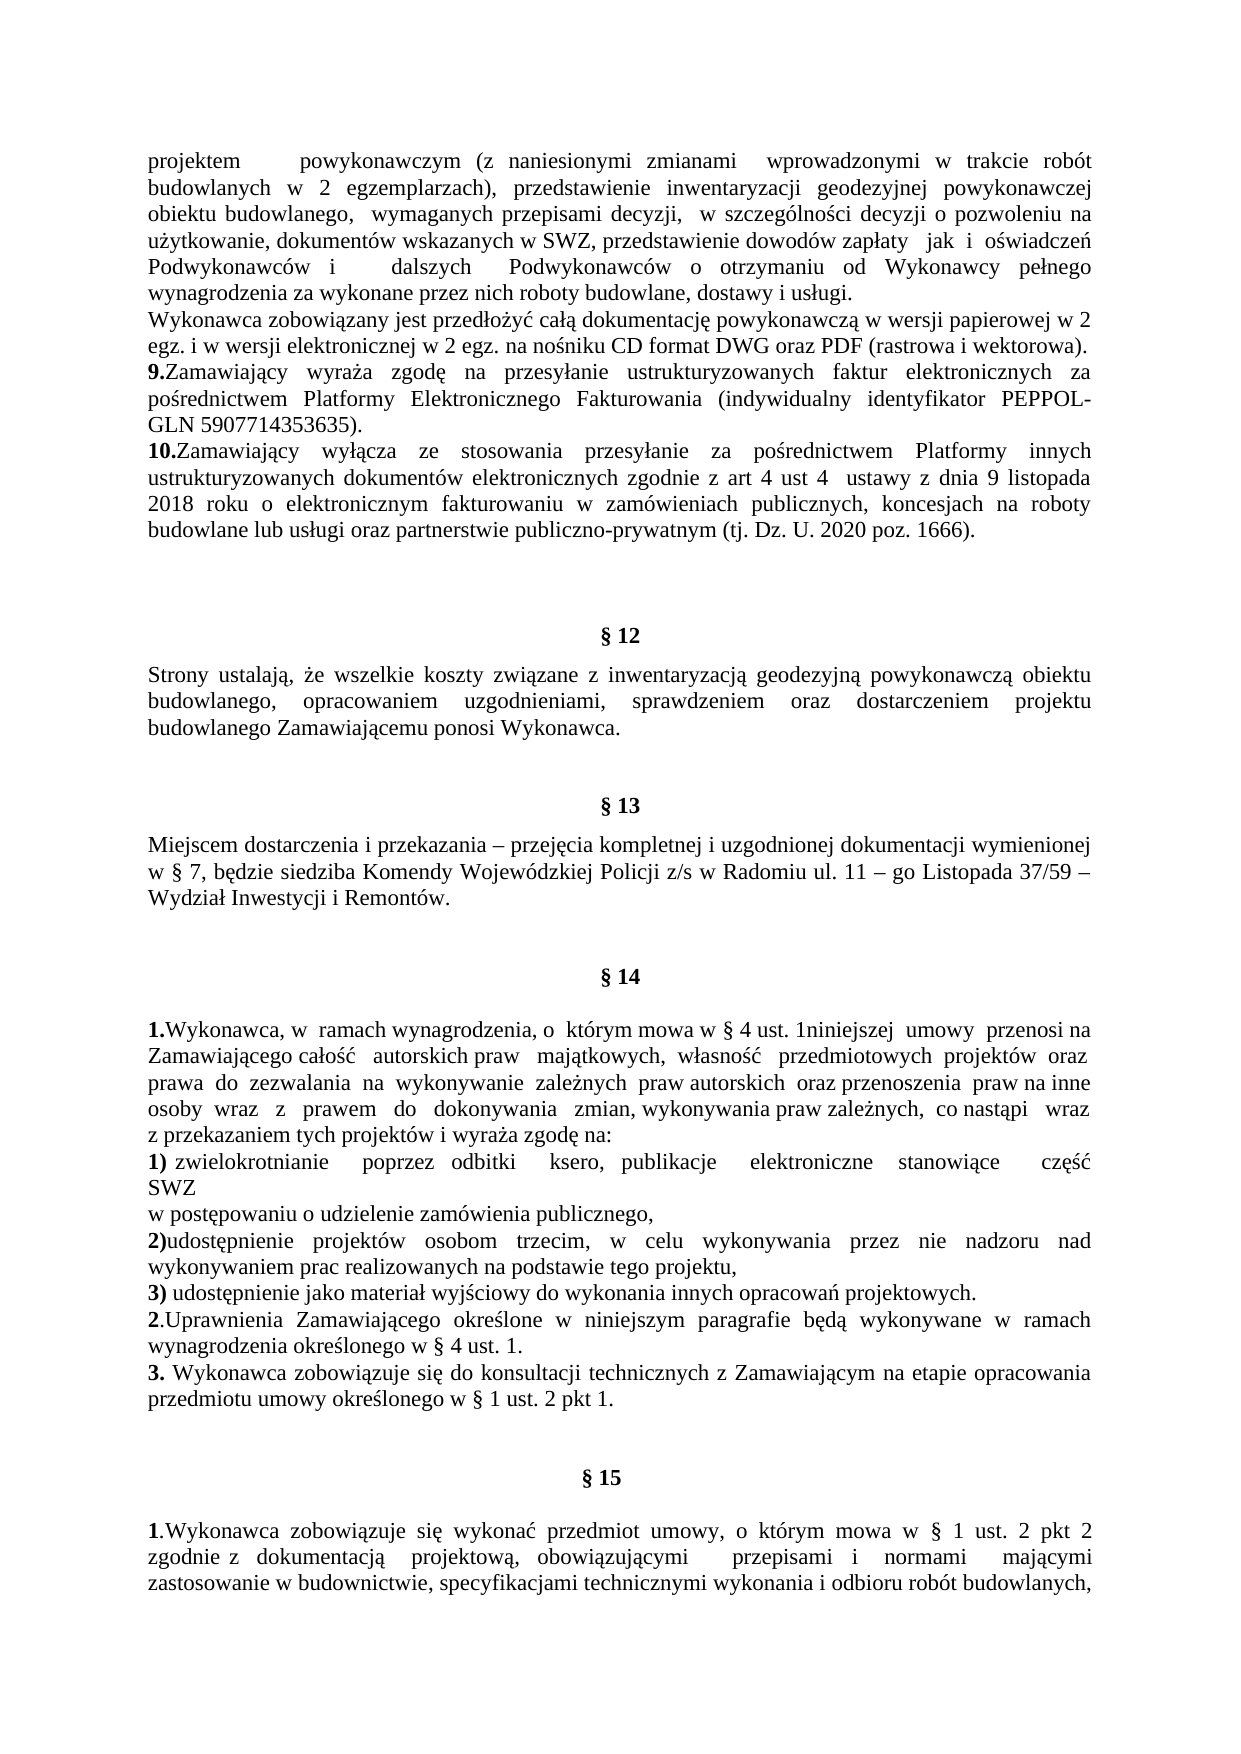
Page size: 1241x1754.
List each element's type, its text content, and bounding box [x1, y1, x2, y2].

text 3. Wykonawca zobowiązuje się do konsultacji technicznych z Zamawiającym na etapie opracowania przedmiotu umowy określonego w § 1 ust. 2 pkt 1. [148, 1358, 1093, 1411]
text Strony ustalają, że wszelkie koszty związane z inwentaryzacją geodezyjną powykonawczą obiektu budowlanego, opracowaniem uzgodnieniami, sprawdzeniem oraz dostarczeniem projektu budowlanego Zamawiającemu ponosi Wykonawca. [148, 661, 1093, 740]
text 9.Zamawiający wyraża zgodę na przesyłanie ustrukturyzowanych faktur elektronicznych za pośrednictwem Platformy Elektronicznego Fakturowania (indywidualny identyfikator PEPPOL- GLN 5907714353635). [148, 358, 1093, 437]
text 3) udostępnienie jako materiał wyjściowy do wykonania innych opracowań projektowych. [148, 1279, 1093, 1306]
text 1) zwielokrotnianie poprzez odbitki ksero, publikacje elektroniczne stanowiące część SWZ [148, 1148, 1093, 1200]
text w postępowaniu o udzielenie zamówienia publicznego, [148, 1200, 1093, 1227]
text § 15 [110, 1464, 1093, 1490]
text 1.Wykonawca, w ramach wynagrodzenia, o którym mowa w § 4 ust. 1niniejszej umowy przenosi na Zamawiającego całość autorskich praw majątkowych, własność przedmiotowych projektów oraz prawa do zezwalania na wykonywanie zależnych praw autorskich oraz przenoszenia praw na inne osoby wraz z prawem do dokonywania zmian, wykonywania praw zależnych, co nastąpi wraz [148, 1016, 1093, 1121]
text § 12 [148, 622, 1093, 648]
text Miejscem dostarczenia i przekazania – przejęcia kompletnej i uzgodnionej dokumentacji wymienionej w § 7, będzie siedziba Komendy Wojewódzkiej Policji z/s w Radomiu ul. 11 – go Listopada 37/59 – Wydział Inwestycji i Remontów. [148, 831, 1093, 911]
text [148, 1517, 1093, 1596]
text § 14 [148, 963, 1093, 989]
text z przekazaniem tych projektów i wyraża zgodę na: [148, 1121, 1093, 1148]
text 2.Uprawnienia Zamawiającego określone w niniejszym paragrafie będą wykonywane w ramach wynagrodzenia określonego w § 4 ust. 1. [148, 1306, 1093, 1358]
text 10.Zamawiający wyłącza ze stosowania przesyłanie za pośrednictwem Platformy innych ustrukturyzowanych dokumentów elektronicznych zgodnie z art 4 ust 4 ustawy z dnia 9 listopada 2018 roku o elektronicznym fakturowaniu w zamówieniach publicznych, koncesjach na roboty budowlane lub usługi oraz partnerstwie publiczno-prywatnym (tj. Dz. U. 2020 poz. 1666). [148, 437, 1093, 543]
text 2)udostępnienie projektów osobom trzecim, w celu wykonywania przez nie nadzoru nad wykonywaniem prac realizowanych na podstawie tego projektu, [148, 1227, 1093, 1279]
text Wykonawca zobowiązany jest przedłożyć całą dokumentację powykonawczą w wersji papierowej w 2 egz. i w wersji elektronicznej w 2 egz. na nośniku CD format DWG oraz PDF (rastrowa i wektorowa). [148, 306, 1093, 358]
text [148, 148, 1093, 306]
text § 13 [148, 793, 1093, 819]
